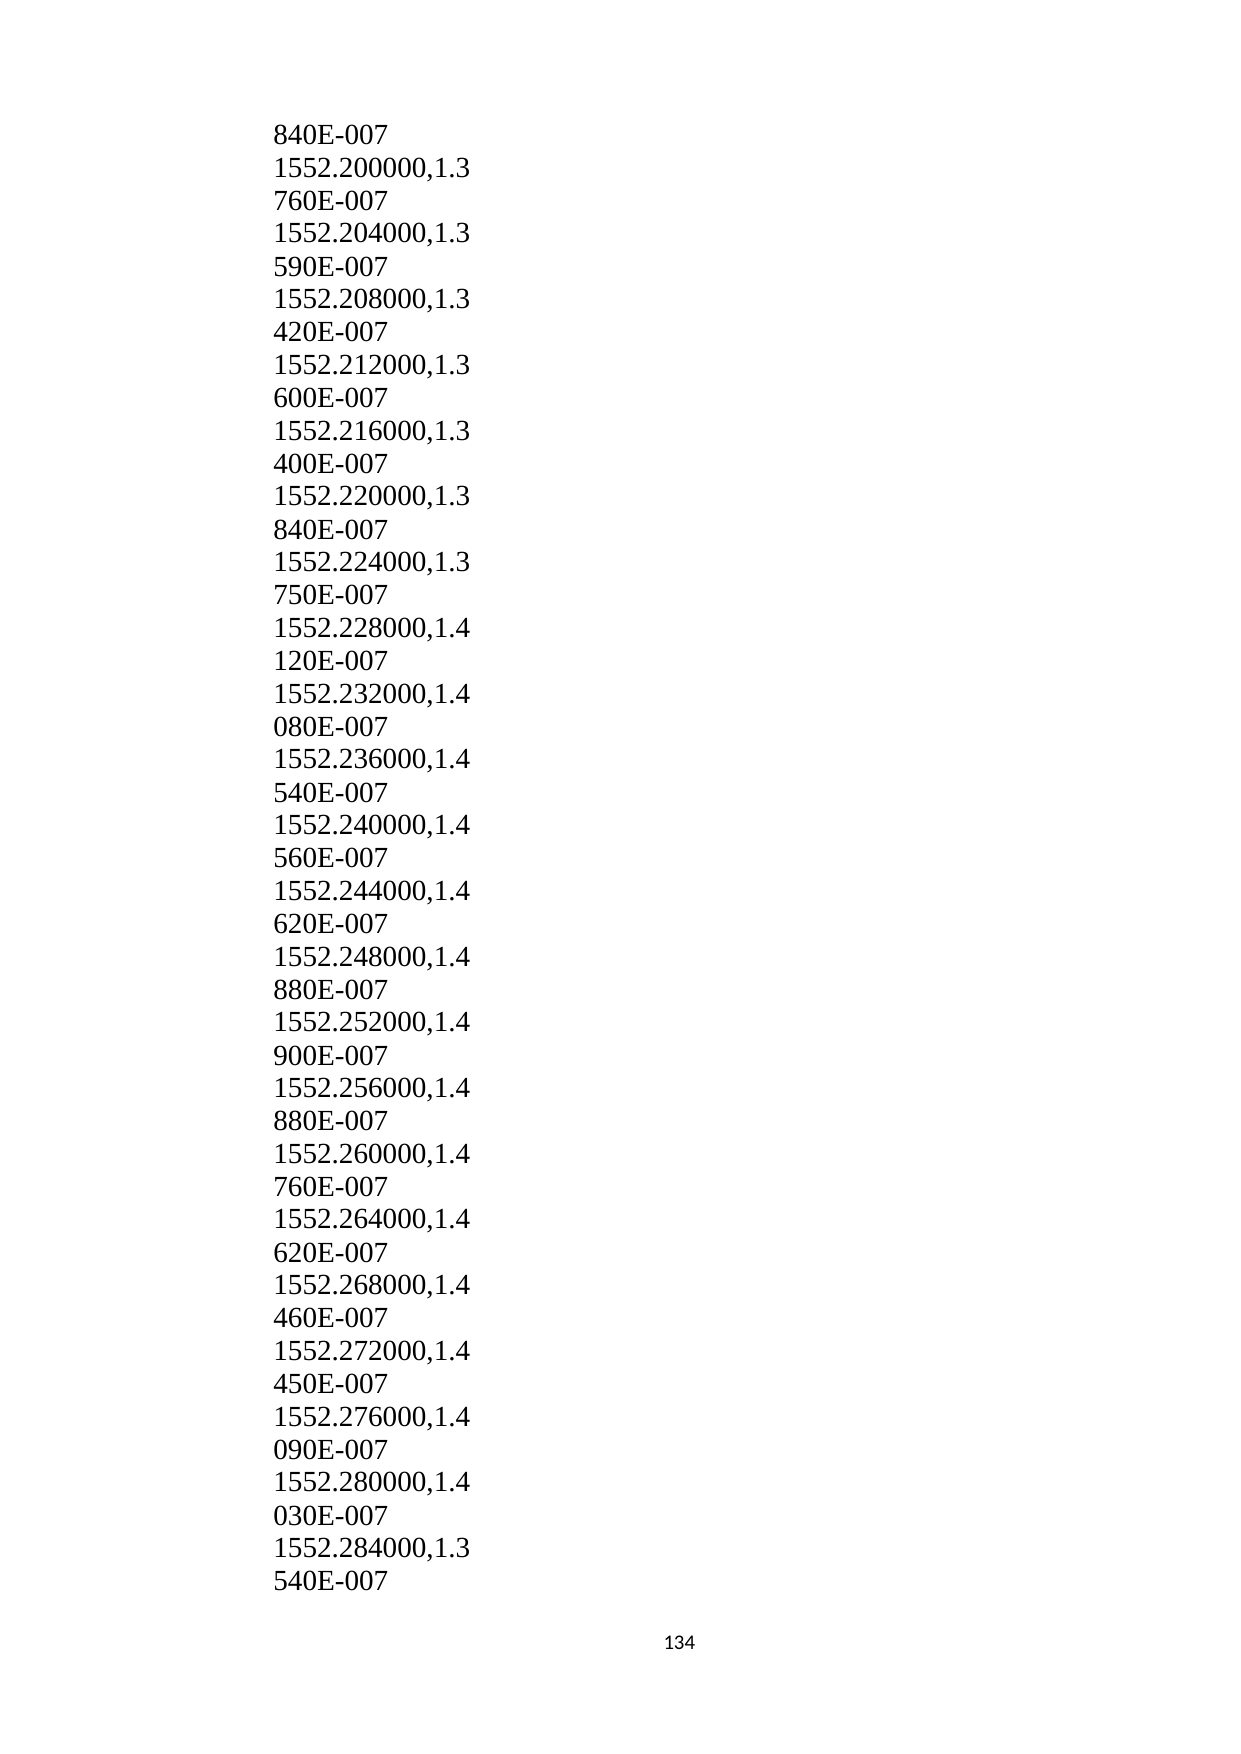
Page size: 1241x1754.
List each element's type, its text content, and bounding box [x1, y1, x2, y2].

table_cell 1552.244000,1.4620E-007 [176, 874, 493, 940]
table_cell 1552.284000,1.3540E-007 [176, 1531, 493, 1597]
table_cell 1552.252000,1.4900E-007 [176, 1005, 493, 1071]
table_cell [176, 118, 493, 151]
table_cell 1552.204000,1.3590E-007 [176, 217, 493, 282]
table_cell 1552.264000,1.4620E-007 [176, 1203, 493, 1268]
table_cell 1552.212000,1.3600E-007 [176, 348, 493, 414]
table_cell 1552.200000,1.3760E-007 [176, 151, 493, 217]
table_cell 1552.256000,1.4880E-007 [176, 1071, 493, 1137]
table_cell 1552.224000,1.3750E-007 [176, 545, 493, 611]
table_cell 1552.232000,1.4080E-007 [176, 677, 493, 742]
table_cell 1552.216000,1.3400E-007 [176, 414, 493, 479]
table_cell 1552.236000,1.4540E-007 [176, 743, 493, 808]
table_cell 1552.228000,1.4120E-007 [176, 611, 493, 677]
table_cell 1552.248000,1.4880E-007 [176, 940, 493, 1005]
table_cell 1552.276000,1.4090E-007 [176, 1400, 493, 1466]
table_cell 1552.280000,1.4030E-007 [176, 1466, 493, 1531]
table_cell 1552.240000,1.4560E-007 [176, 808, 493, 874]
table_cell 1552.268000,1.4460E-007 [176, 1268, 493, 1334]
table_cell 1552.208000,1.3420E-007 [176, 283, 493, 348]
table_cell 1552.220000,1.3840E-007 [176, 480, 493, 545]
table_cell 1552.272000,1.4450E-007 [176, 1334, 493, 1400]
table_cell 1552.260000,1.4760E-007 [176, 1137, 493, 1203]
